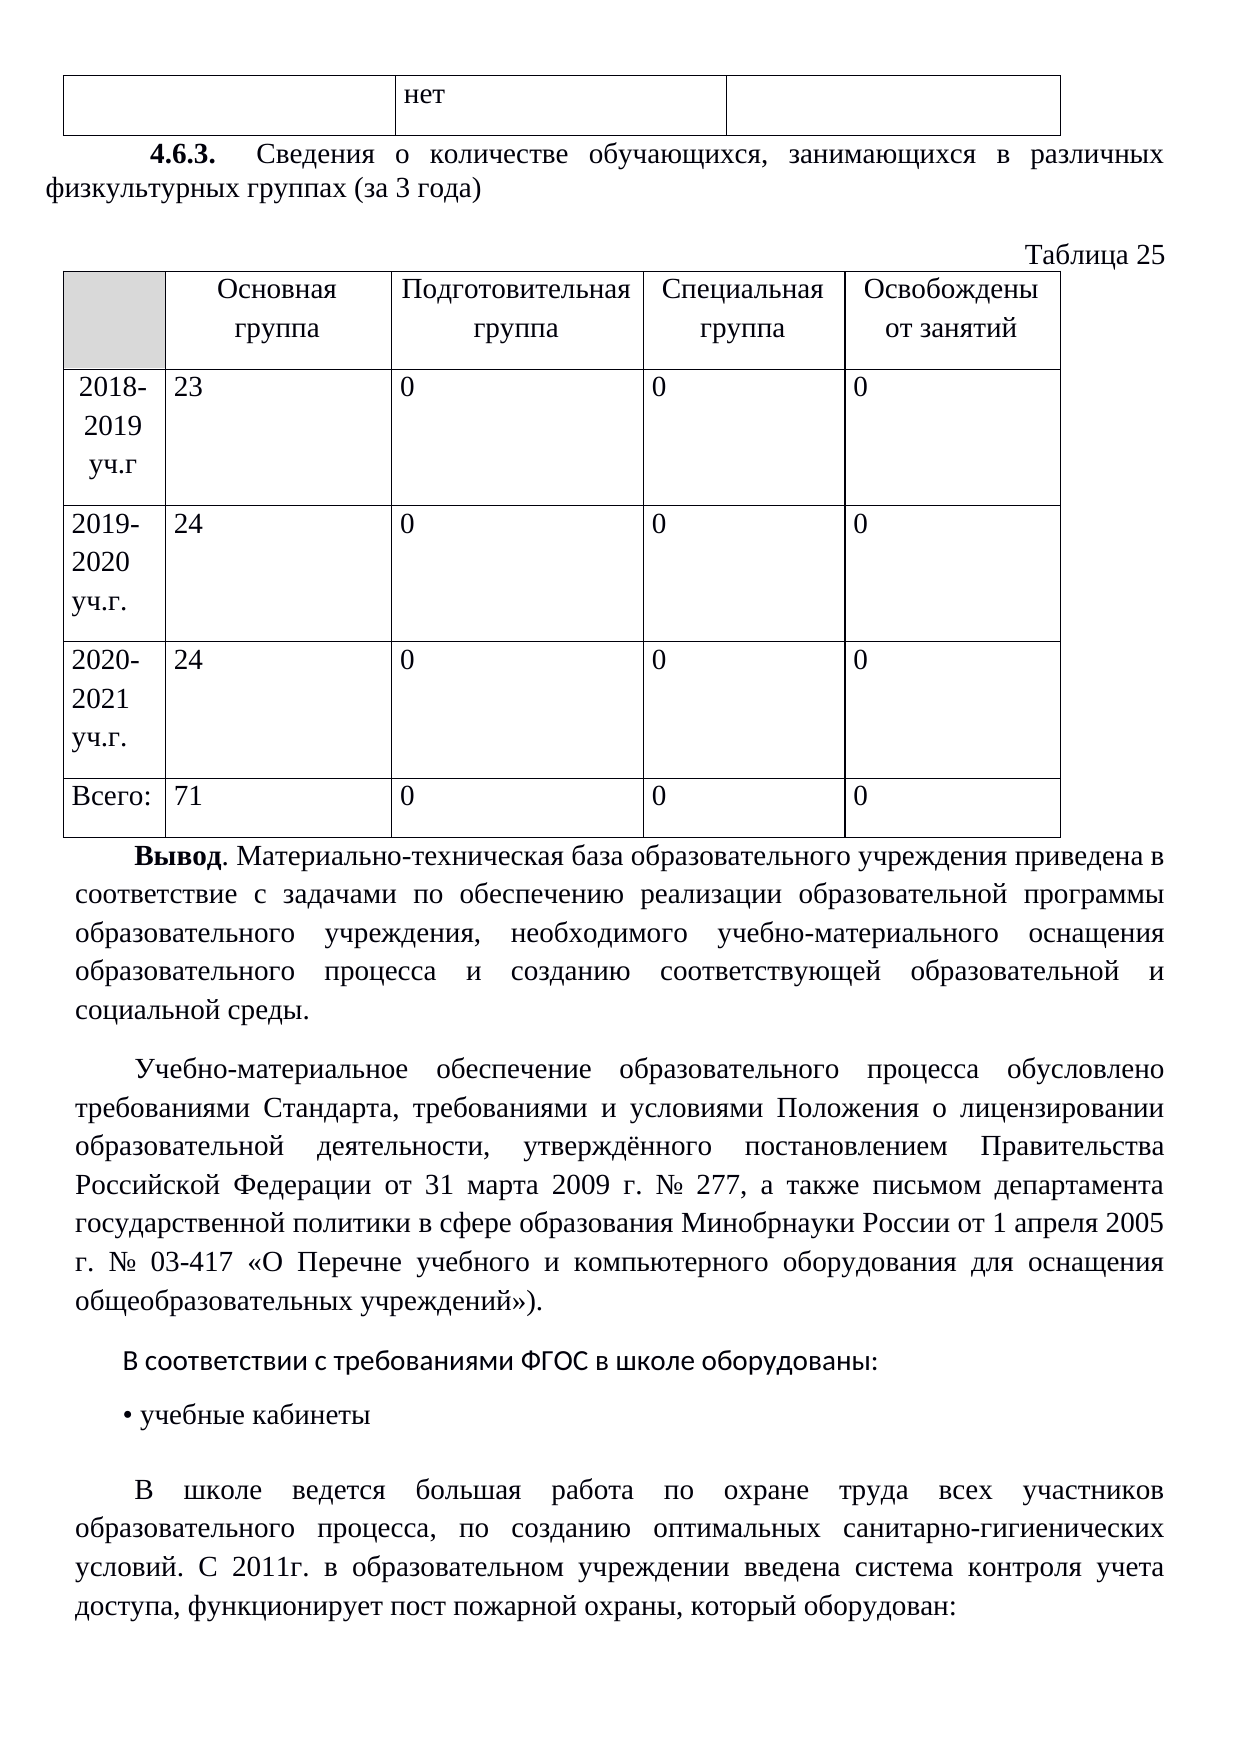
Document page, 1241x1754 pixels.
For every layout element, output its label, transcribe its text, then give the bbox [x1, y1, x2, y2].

table_header Специальная группа [644, 272, 844, 368]
table_cell [64, 76, 395, 135]
table_cell нет [396, 76, 726, 135]
table_cell Всего: [64, 779, 165, 837]
text Вывод. Материально-техническая база образовательного учреждения приведена в соответствие с задачами по обеспечению реализации образовательной программы образовательного учреждения, необходимого учебно-материального оснащения образовательного процесса и созданию соответствующей образовательной и социальной среды. [75, 838, 1165, 1026]
table_header Основная группа [166, 272, 391, 368]
table_header Освобождены от занятий [846, 272, 1060, 368]
table_cell 0 [392, 506, 643, 641]
text В соответствии с требованиями ФГОС в школе оборудованы: [75, 1342, 1165, 1378]
text 4.6.3. Сведения о количестве обучающихся, занимающихся в различных физкультурных группах (за 3 года) [45, 136, 1165, 203]
table_header [64, 272, 165, 368]
table_cell 2018-2019 уч.г [64, 370, 165, 505]
table_cell 0 [644, 779, 844, 837]
table_header Подготовительная группа [392, 272, 643, 368]
text Таблица 25 [45, 237, 1165, 271]
table_cell 24 [166, 642, 391, 777]
table_cell 0 [846, 506, 1060, 641]
table_cell 0 [644, 642, 844, 777]
text • учебные кабинеты [75, 1397, 1165, 1431]
table_cell 0 [846, 642, 1060, 777]
table_cell 0 [644, 506, 844, 641]
text В школе ведется большая работа по охране труда всех участников образовательного процесса, по созданию оптимальных санитарно-гигиенических условий. С 2011г. в образовательном учреждении введена система контроля учета доступа, функционирует пост пожарной охраны, который оборудован: [75, 1472, 1165, 1621]
text Учебно-материальное обеспечение образовательного процесса обусловлено требованиями Стандарта, требованиями и условиями Положения о лицензировании образовательной деятельности, утверждённого постановлением Правительства Российской Федерации от 31 марта 2009 г. № 277, а также письмом департамента государственной политики в сфере образования Минобрнауки России от 1 апреля 2005 г. № 03-417 «О Перечне учебного и компьютерного оборудования для оснащения общеобразовательных учреждений»). [75, 1051, 1165, 1316]
table_cell 23 [166, 370, 391, 505]
table_cell [727, 76, 1060, 135]
table_cell 71 [166, 779, 391, 837]
table_cell 0 [392, 779, 643, 837]
table_cell 0 [644, 370, 844, 505]
table_cell 0 [392, 370, 643, 505]
table_cell 0 [846, 370, 1060, 505]
table_cell 24 [166, 506, 391, 641]
table_cell 0 [392, 642, 643, 777]
table_cell 2019-2020 уч.г. [64, 506, 165, 641]
table_cell 0 [846, 779, 1060, 837]
table_cell 2020-2021 уч.г. [64, 642, 165, 777]
